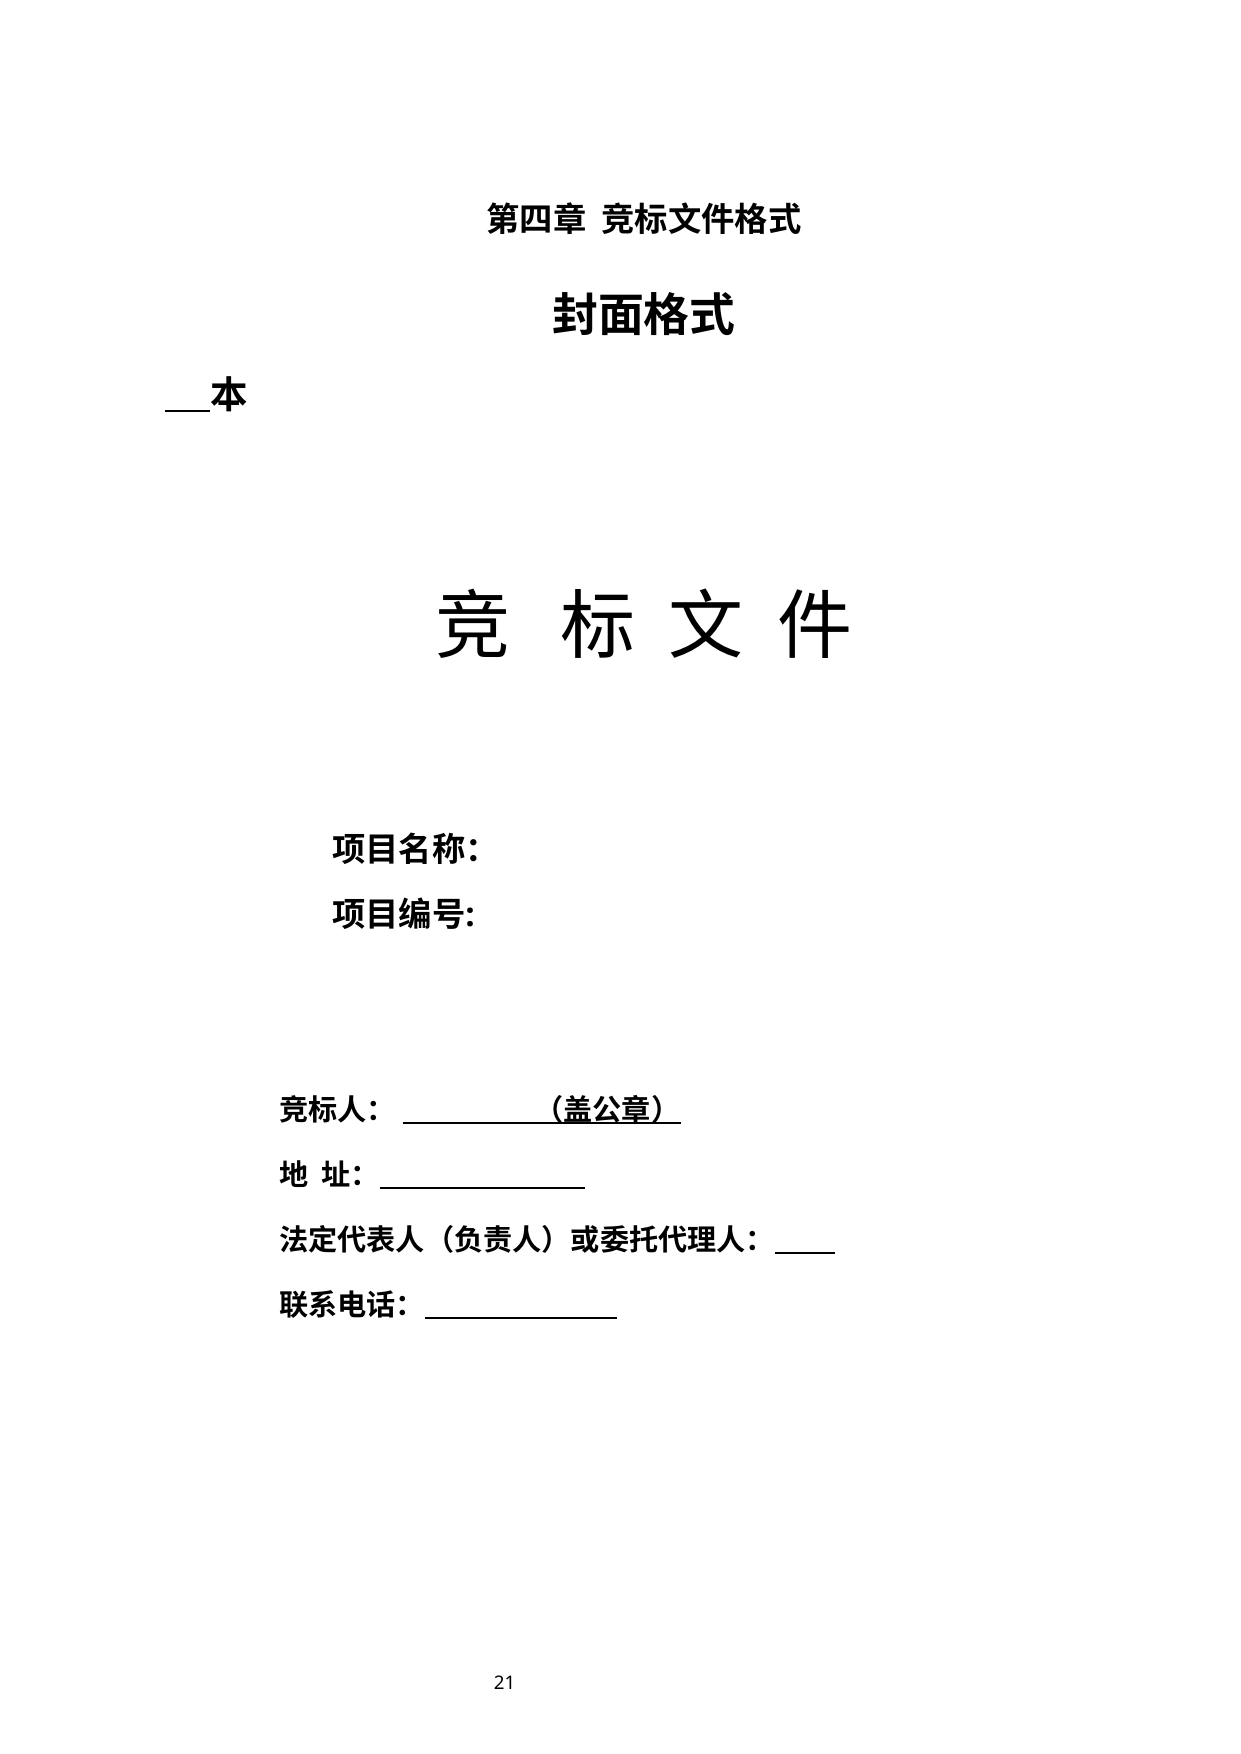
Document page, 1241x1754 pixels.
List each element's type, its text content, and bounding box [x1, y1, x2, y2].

text 地 址： [279, 1140, 1140, 1205]
subtitle 第四章 竞标文件格式 [148, 185, 1140, 250]
text 竞标人： （盖公章） [279, 1075, 1140, 1140]
text 项目编号: [148, 880, 1140, 945]
text 法定代表人（负责人）或委托代理人： [279, 1205, 1140, 1270]
text 封面格式 [148, 262, 1140, 360]
text 本 [148, 360, 1140, 425]
text 竞 标 文 件 [148, 555, 1140, 685]
text 联系电话： [279, 1270, 1140, 1335]
text 项目名称： [148, 815, 1140, 880]
